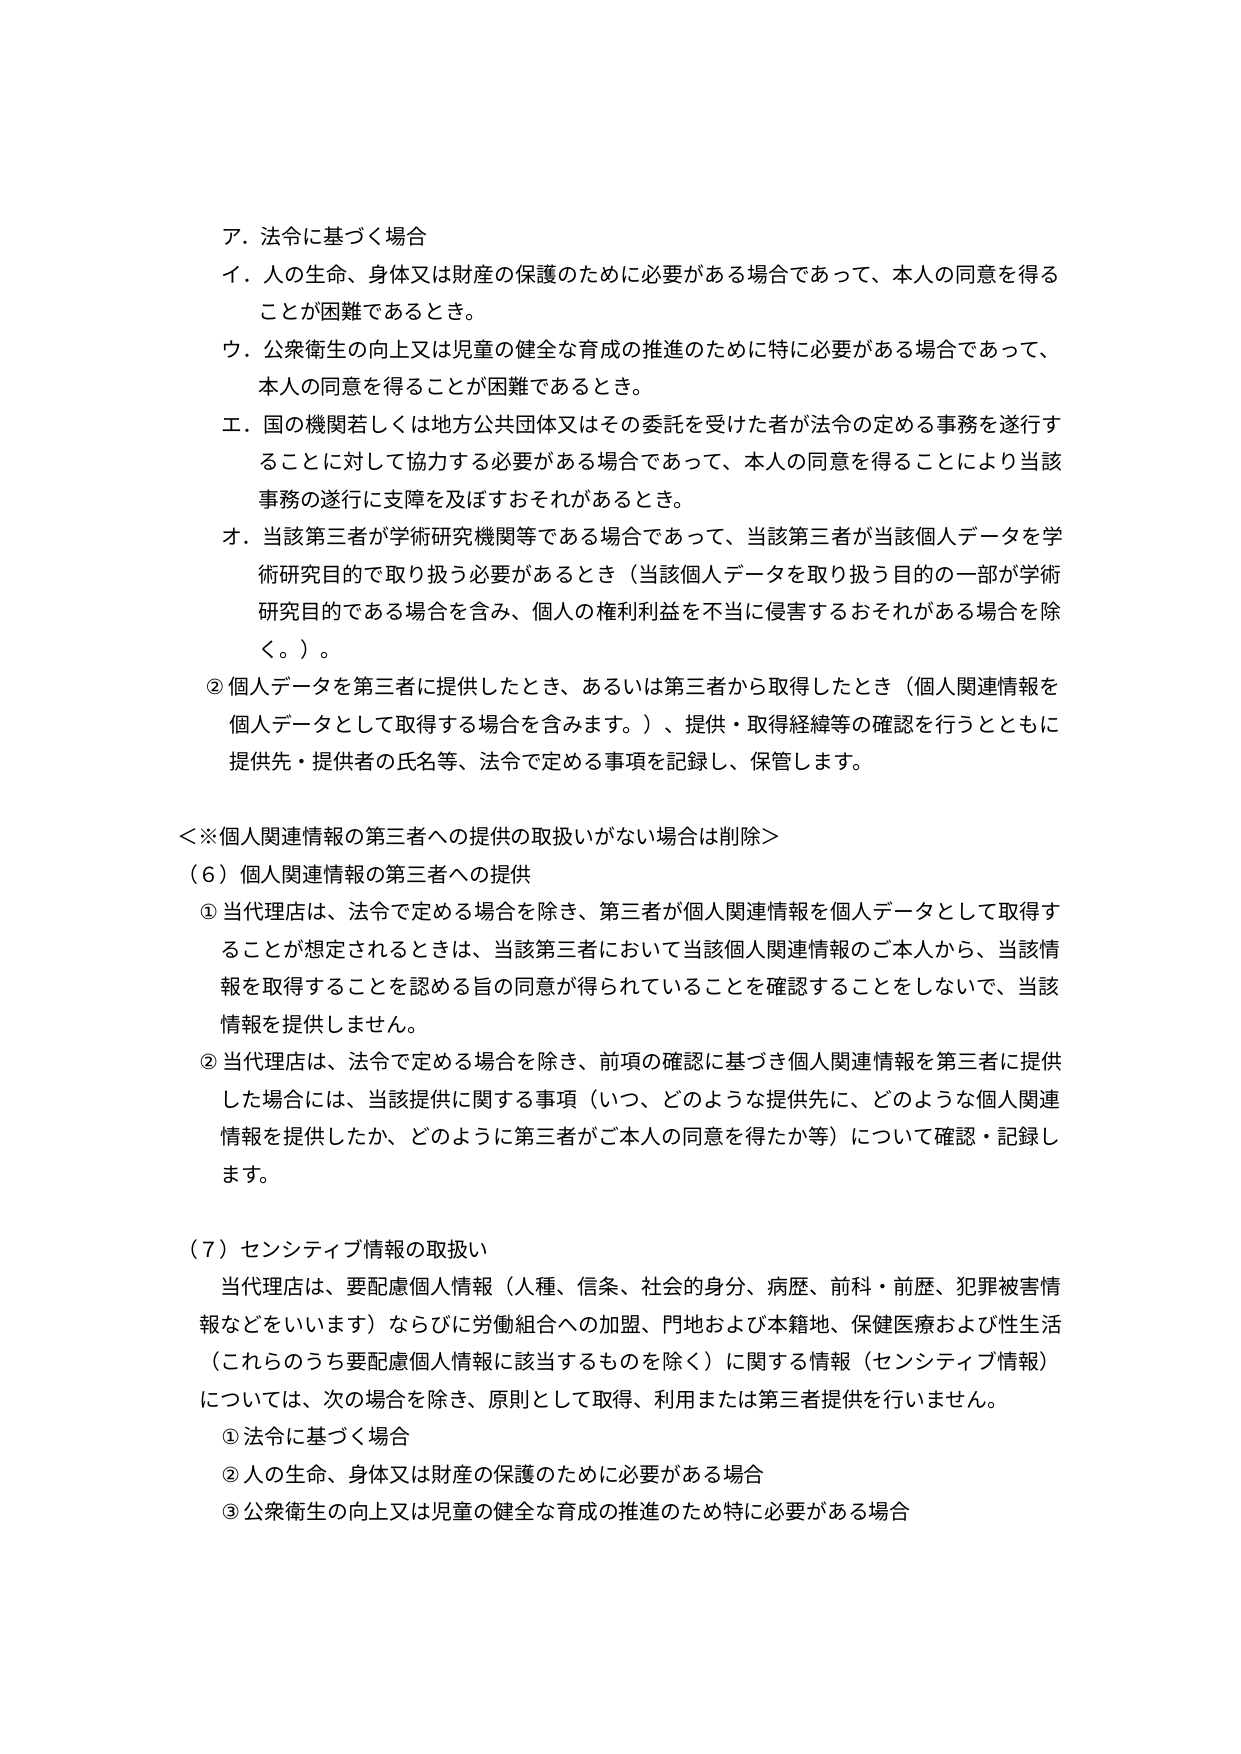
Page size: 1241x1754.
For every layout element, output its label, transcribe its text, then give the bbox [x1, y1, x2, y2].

text 当代理店は、要配慮個人情報（人種、信条、社会的身分、病歴、前科・前歴、犯罪被害情報などをいいます）ならびに労働組合への加盟、門地および本籍地、保健医療および性生活（これらのうち要配慮個人情報に該当するものを除く）に関する情報（センシティブ情報）については、次の場合を除き、原則として取得、利用または第三者提供を行いません。 [199, 1267, 1063, 1417]
text ②個人データを第三者に提供したとき、あるいは第三者から取得したとき（個人関連情報を個人データとして取得する場合を含みます。）、提供・取得経緯等の確認を行うとともに、提供先・提供者の氏名等、法令で定める事項を記録し、保管します。 [205, 667, 1063, 779]
text ウ．公衆衛生の向上又は児童の健全な育成の推進のために特に必要がある場合であって、本人の同意を得ることが困難であるとき。 [221, 329, 1063, 404]
text ＜※個人関連情報の第三者への提供の取扱いがない場合は削除＞ [177, 817, 1063, 854]
text イ．人の生命、身体又は財産の保護のために必要がある場合であって、本人の同意を得ることが困難であるとき。 [221, 254, 1063, 329]
text ア．法令に基づく場合 [221, 217, 1063, 254]
text ①法令に基づく場合 [221, 1417, 1063, 1454]
text ②人の生命、身体又は財産の保護のために必要がある場合 [221, 1454, 1063, 1492]
text ③公衆衛生の向上又は児童の健全な育成の推進のため特に必要がある場合 [221, 1492, 1063, 1529]
text オ．当該第三者が学術研究機関等である場合であって、当該第三者が当該個人データを学術研究目的で取り扱う必要があるとき（当該個人データを取り扱う目的の一部が学術研究目的である場合を含み、個人の権利利益を不当に侵害するおそれがある場合を除く。）。 [221, 517, 1063, 667]
text （６）個人関連情報の第三者への提供 [177, 854, 1063, 892]
text （７）センシティブ情報の取扱い [177, 1229, 1063, 1267]
text エ．国の機関若しくは地方公共団体又はその委託を受けた者が法令の定める事務を遂行することに対して協力する必要がある場合であって、本人の同意を得ることにより当該事務の遂行に支障を及ぼすおそれがあるとき。 [221, 404, 1063, 517]
text ②当代理店は、法令で定める場合を除き、前項の確認に基づき個人関連情報を第三者に提供した場合には、当該提供に関する事項（いつ、どのような提供先に、どのような個人関連情報を提供したか、どのように第三者がご本人の同意を得たか等）について確認・記録します。 [199, 1042, 1063, 1192]
text ①当代理店は、法令で定める場合を除き、第三者が個人関連情報を個人データとして取得することが想定されるときは、当該第三者において当該個人関連情報のご本人から、当該情報を取得することを認める旨の同意が得られていることを確認することをしないで、当該情報を提供しません。 [199, 892, 1063, 1042]
